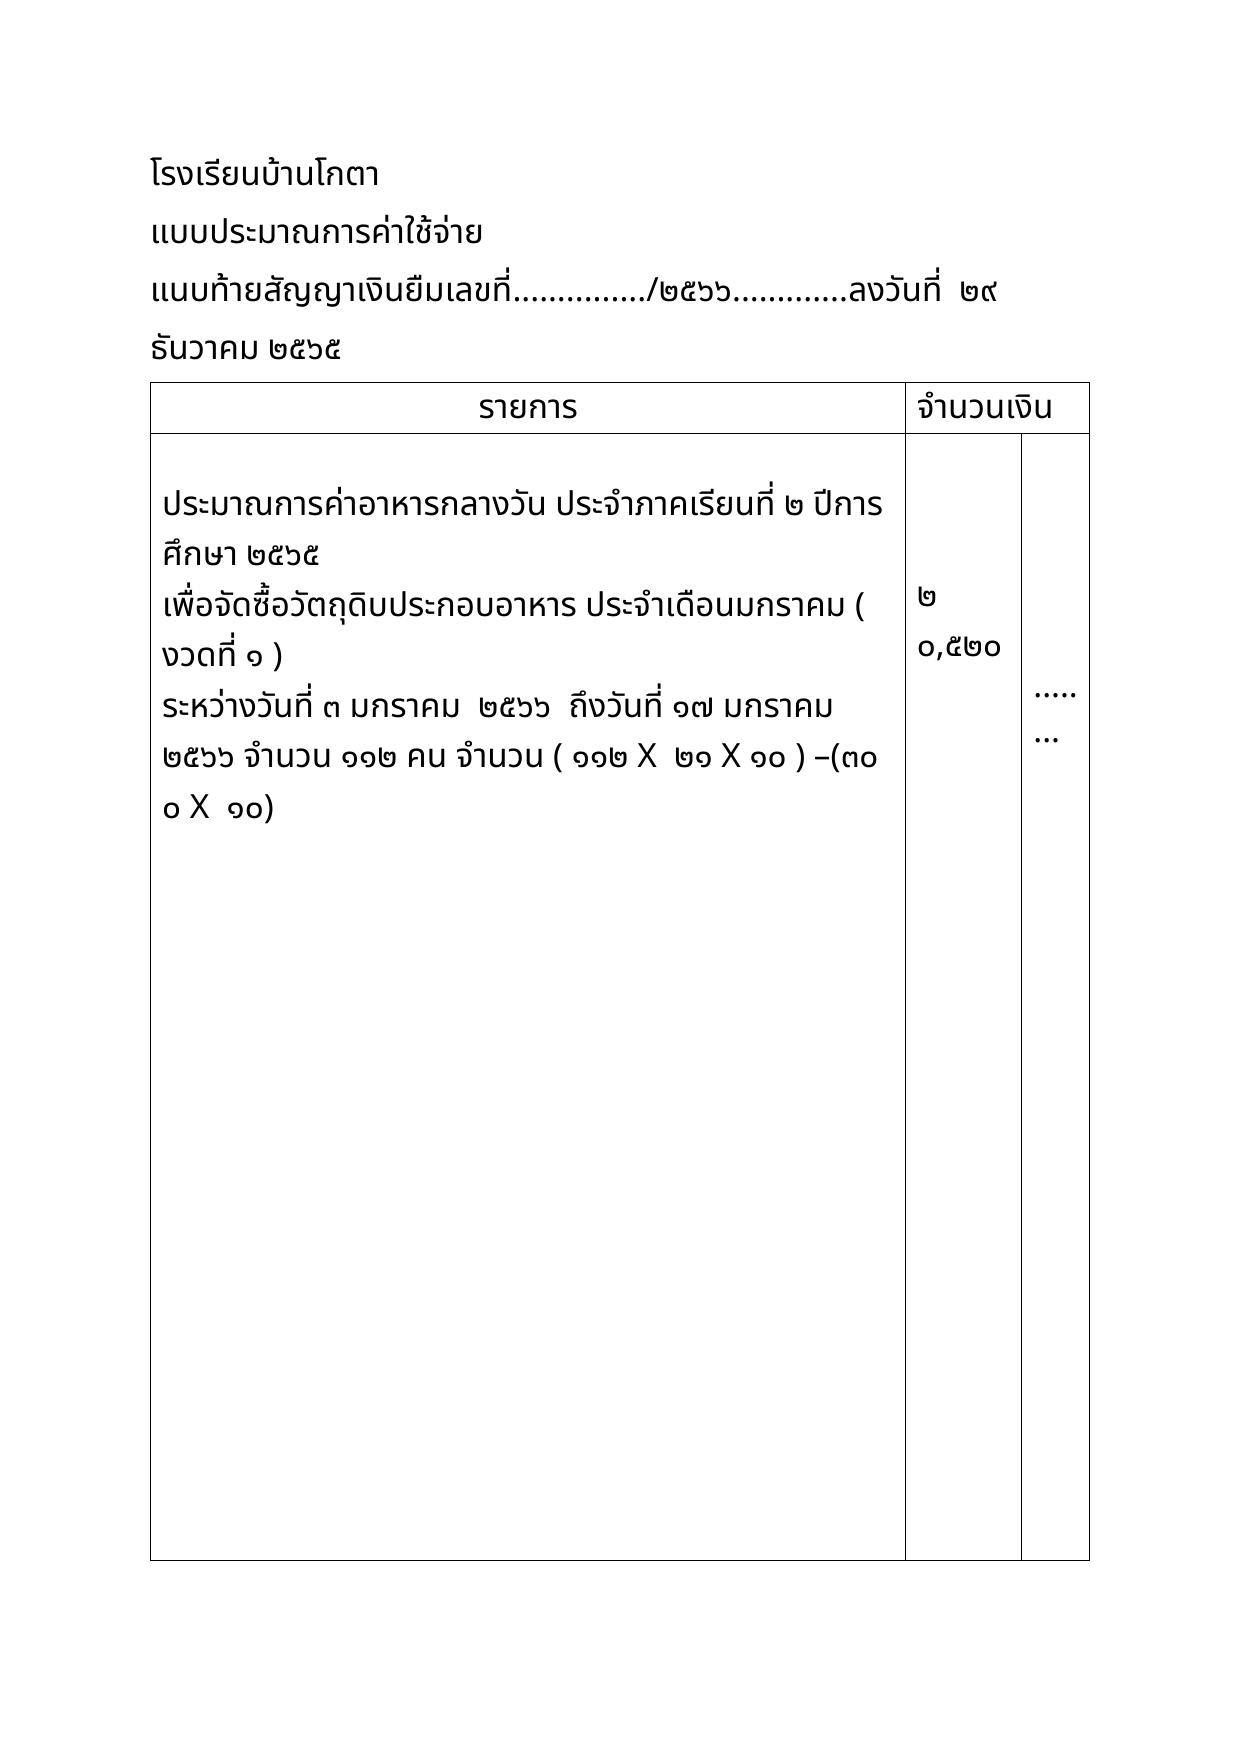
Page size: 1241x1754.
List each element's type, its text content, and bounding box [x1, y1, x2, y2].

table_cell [151, 434, 905, 1560]
text แนบท้ายสัญญาเงินยืมเลขที่.............../๒๕๖๖.............ลงวันที่ ๒๙ ธันวาคม ๒๕๖๕ [150, 266, 1090, 374]
table_header รายการ [151, 383, 905, 433]
table_cell ........ [1022, 434, 1089, 1560]
text แบบประมาณการค่าใช้จ่าย [150, 208, 1090, 258]
table_header จำนวนเงิน [906, 383, 1089, 433]
table_cell ๒๐,๕๒๐ [906, 434, 1021, 1560]
text โรงเรียนบ้านโกตา [150, 150, 1090, 200]
